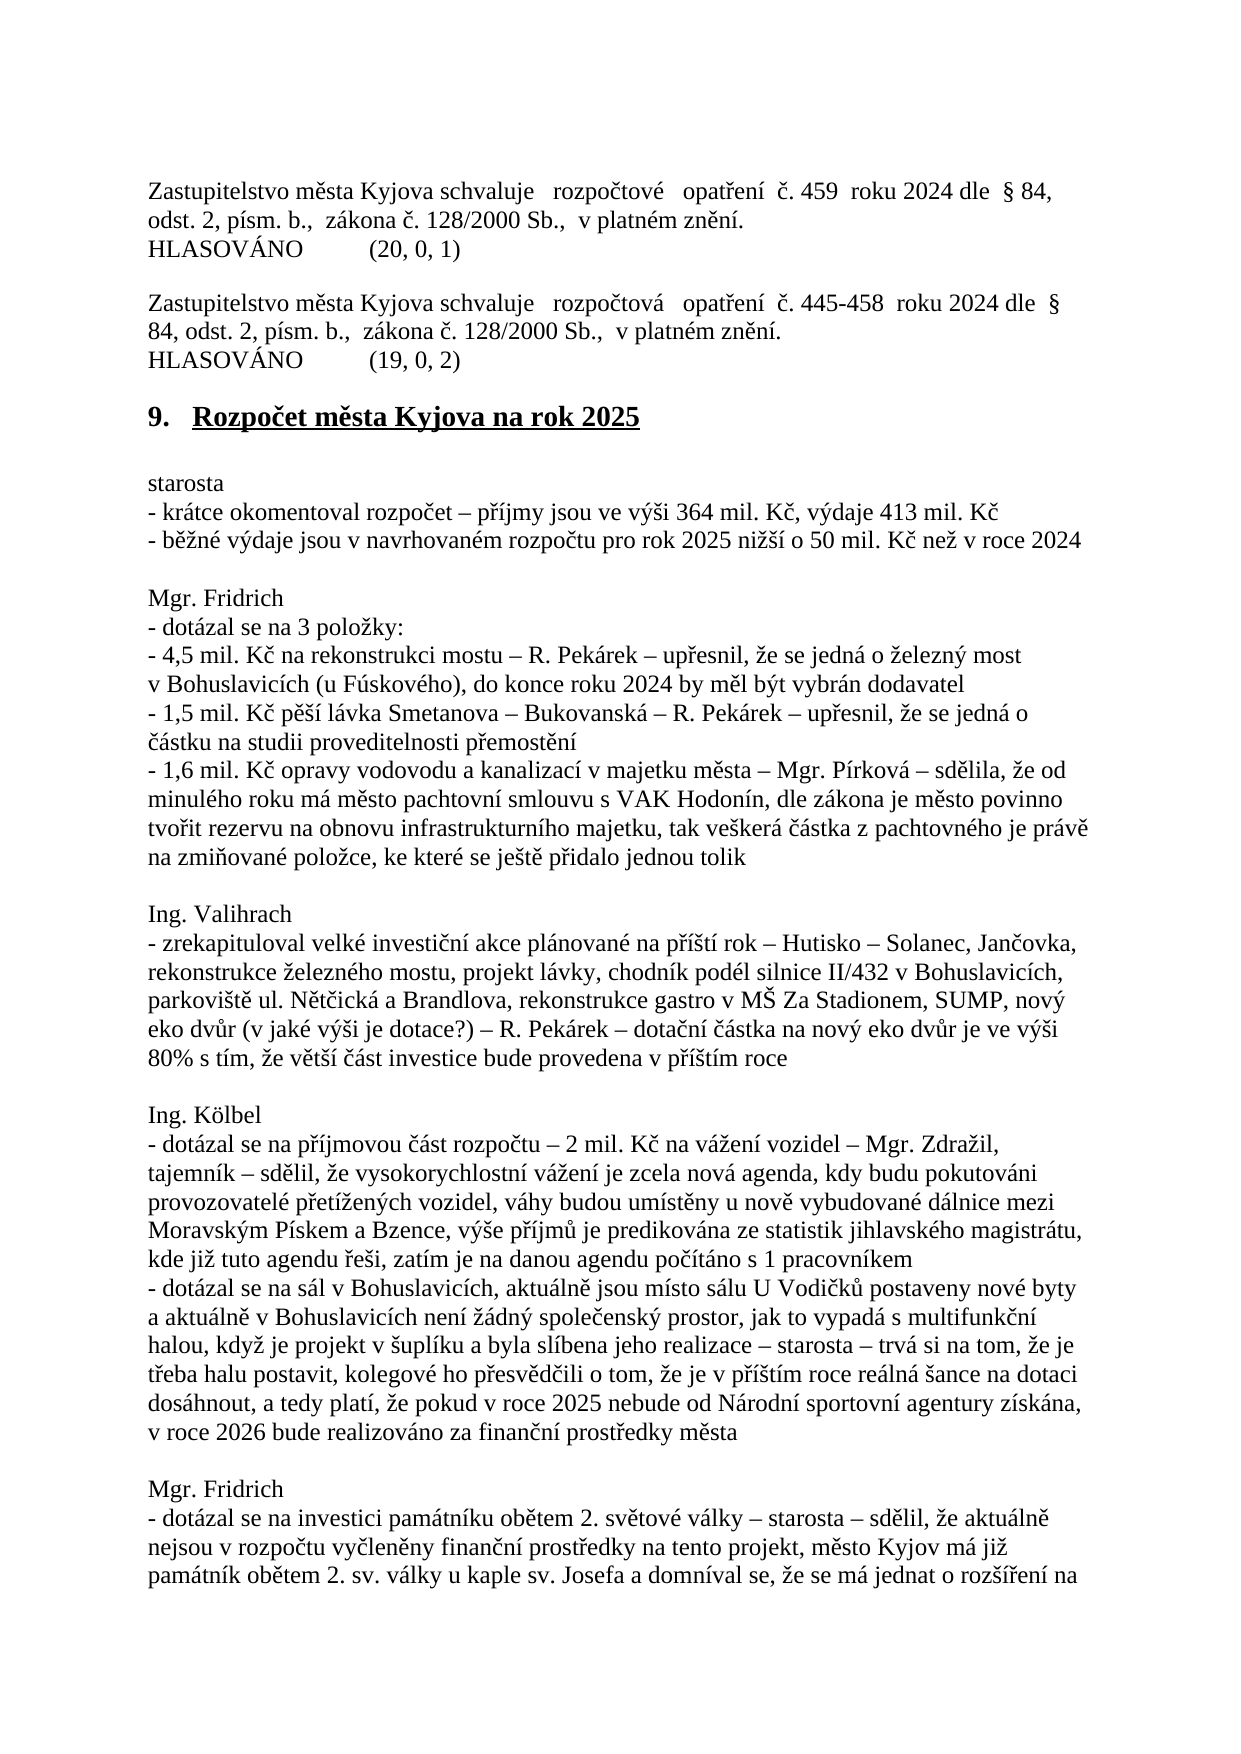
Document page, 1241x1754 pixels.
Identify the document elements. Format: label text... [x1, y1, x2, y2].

text HLASOVÁNO (20, 0, 1) [148, 234, 1093, 263]
list Rozpočet města Kyjova na rok 2025 [148, 399, 1093, 432]
text starosta [148, 468, 1093, 497]
text - 4,5 mil. Kč na rekonstrukci mostu – R. Pekárek – upřesnil, že se jedná o železný most v Bohuslavicích (u Fúskového), do konce roku 2024 by měl být vybrán dodavatel [148, 641, 1093, 698]
text Mgr. Fridrich [148, 1474, 1093, 1503]
text Zastupitelstvo města Kyjova schvaluje rozpočtové opatření č. 459 roku 2024 dle § 84, odst. 2, písm. b., zákona č. 128/2000 Sb., v platném znění. [148, 176, 1093, 234]
text - 1,5 mil. Kč pěší lávka Smetanova – Bukovanská – R. Pekárek – upřesnil, že se jedná o částku na studii proveditelnosti přemostění [148, 698, 1093, 756]
text - krátce okomentoval rozpočet – příjmy jsou ve výši 364 mil. Kč, výdaje 413 mil. Kč [148, 497, 1093, 526]
text - dotázal se na 3 položky: [148, 612, 1093, 641]
text Ing. Valihrach [148, 899, 1093, 928]
text - dotázal se na sál v Bohuslavicích, aktuálně jsou místo sálu U Vodičků postaveny nové byty a aktuálně v Bohuslavicích není žádný společenský prostor, jak to vypadá s multifunkční halou, když je projekt v šuplíku a byla slíbena jeho realizace – starosta – trvá si na tom, že je třeba halu postavit, kolegové ho přesvědčili o tom, že je v příštím roce reálná šance na dotaci dosáhnout, a tedy platí, že pokud v roce 2025 nebude od Národní sportovní agentury získána, v roce 2026 bude realizováno za finanční prostředky města [148, 1273, 1093, 1446]
text - dotázal se na příjmovou část rozpočtu – 2 mil. Kč na vážení vozidel – Mgr. Zdražil, tajemník – sdělil, že vysokorychlostní vážení je zcela nová agenda, kdy budu pokutováni provozovatelé přetížených vozidel, váhy budou umístěny u nově vybudované dálnice mezi Moravským Pískem a Bzence, výše příjmů je predikována ze statistik jihlavského magistrátu, kde již tuto agendu řeši, zatím je na danou agendu počítáno s 1 pracovníkem [148, 1129, 1093, 1273]
text Mgr. Fridrich [148, 583, 1093, 612]
text Ing. Kölbel [148, 1101, 1093, 1129]
text - zrekapituloval velké investiční akce plánované na příští rok – Hutisko – Solanec, Jančovka, rekonstrukce železného mostu, projekt lávky, chodník podél silnice II/432 v Bohuslavicích, parkoviště ul. Nětčická a Brandlova, rekonstrukce gastro v MŠ Za Stadionem, SUMP, nový eko dvůr (v jaké výši je dotace?) – R. Pekárek – dotační částka na nový eko dvůr je ve výši 80% s tím, že větší část investice bude provedena v příštím roce [148, 928, 1093, 1072]
text - běžné výdaje jsou v navrhovaném rozpočtu pro rok 2025 nižší o 50 mil. Kč než v roce 2024 [148, 526, 1093, 554]
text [148, 1503, 1093, 1589]
text - 1,6 mil. Kč opravy vodovodu a kanalizací v majetku města – Mgr. Pírková – sdělila, že od minulého roku má město pachtovní smlouvu s VAK Hodonín, dle zákona je město povinno tvořit rezervu na obnovu infrastrukturního majetku, tak veškerá částka z pachtovného je právě na zmiňované položce, ke které se ještě přidalo jednou tolik [148, 756, 1093, 871]
text HLASOVÁNO (19, 0, 2) [148, 345, 1093, 374]
text Zastupitelstvo města Kyjova schvaluje rozpočtová opatření č. 445-458 roku 2024 dle § 84, odst. 2, písm. b., zákona č. 128/2000 Sb., v platném znění. [148, 288, 1093, 345]
